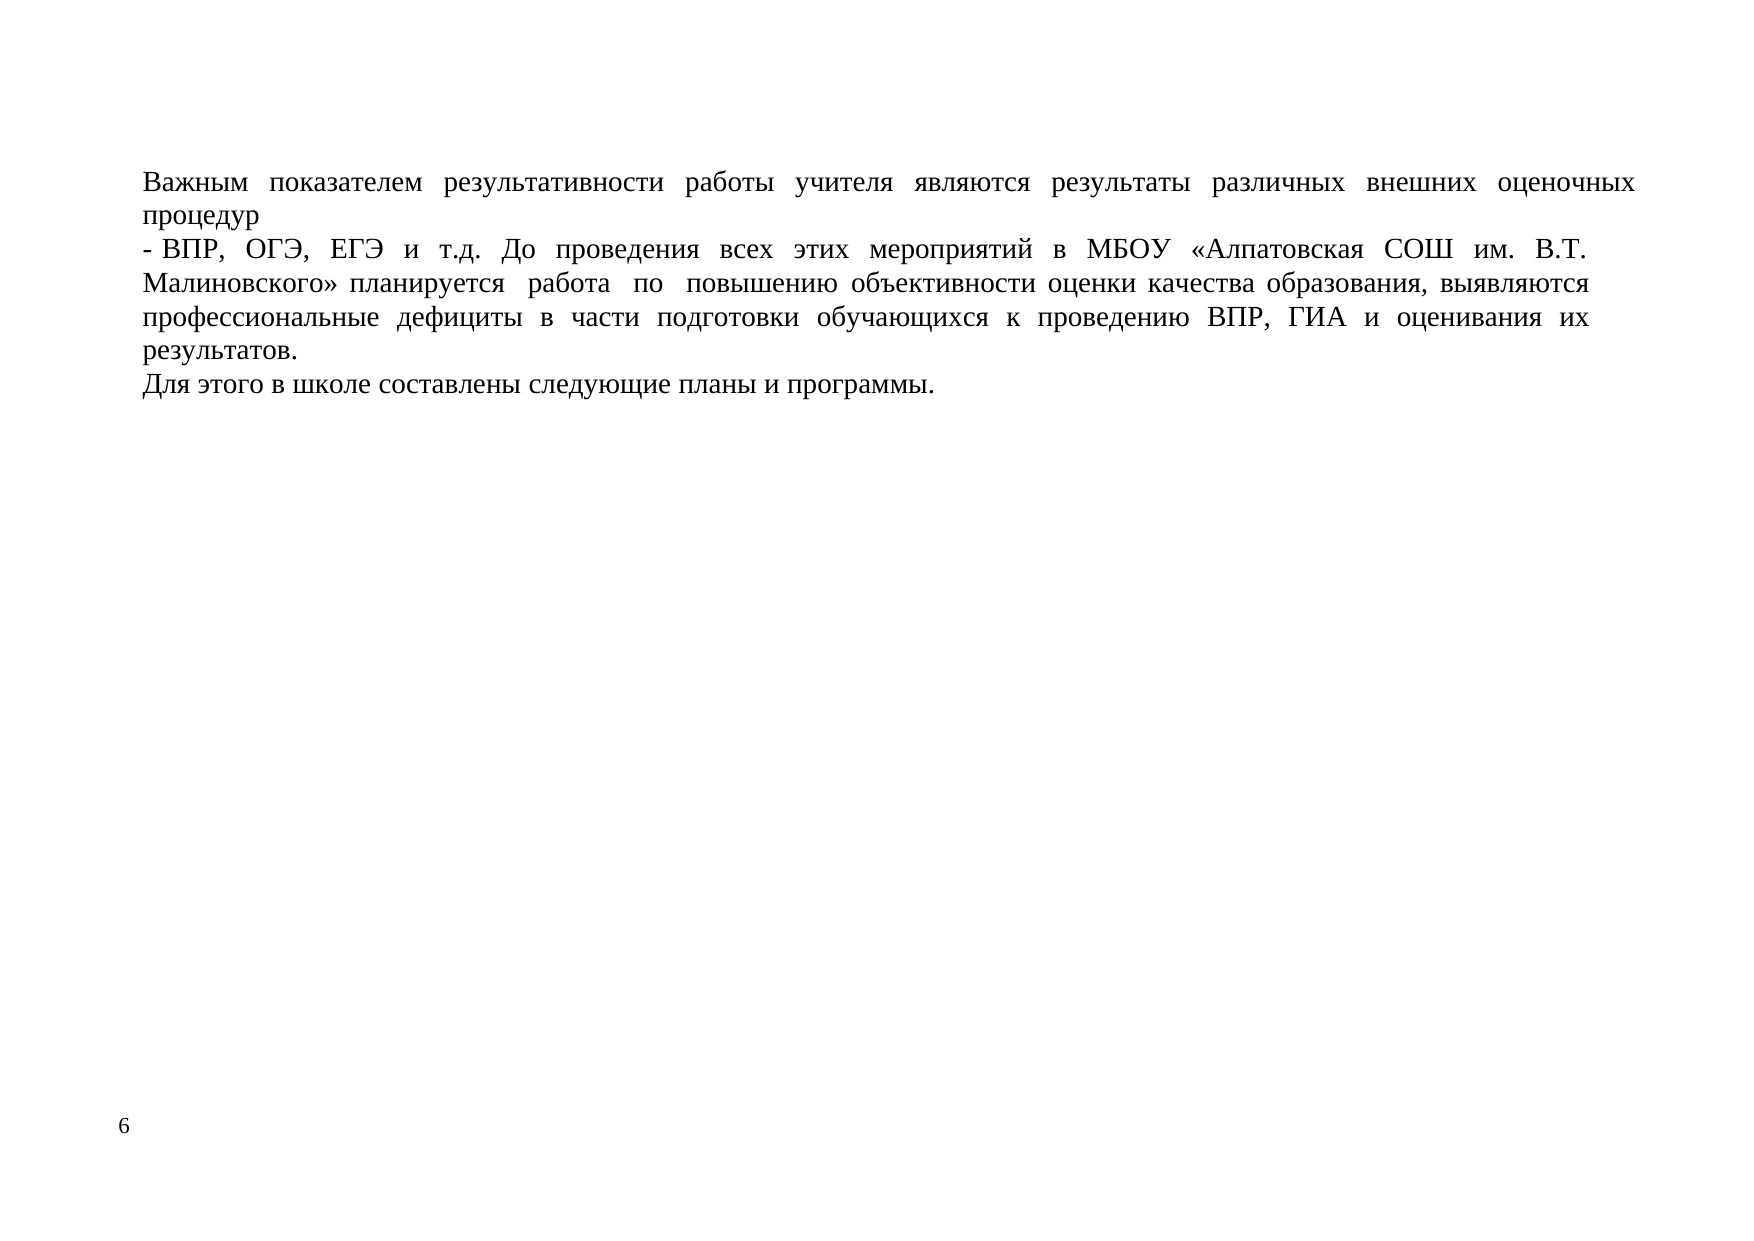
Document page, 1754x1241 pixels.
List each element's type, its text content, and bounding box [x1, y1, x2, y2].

text Важным показателем результативности работы учителя являются результаты различных внешних оценочных процедур [142, 164, 1636, 232]
text Для этого в школе составлены следующие планы и программы. [142, 366, 1636, 399]
list ВПР, ОГЭ, ЕГЭ и т.д. До проведения всех этих мероприятий в МБОУ «Алпатовская СОШ им. В.Т. Малиновского» планируется работа по повышению объективности оценки качества образования, выявляются профессиональные дефициты в части подготовки обучающихся к проведению ВПР, ГИА и оценивания их результатов. [142, 232, 1589, 366]
